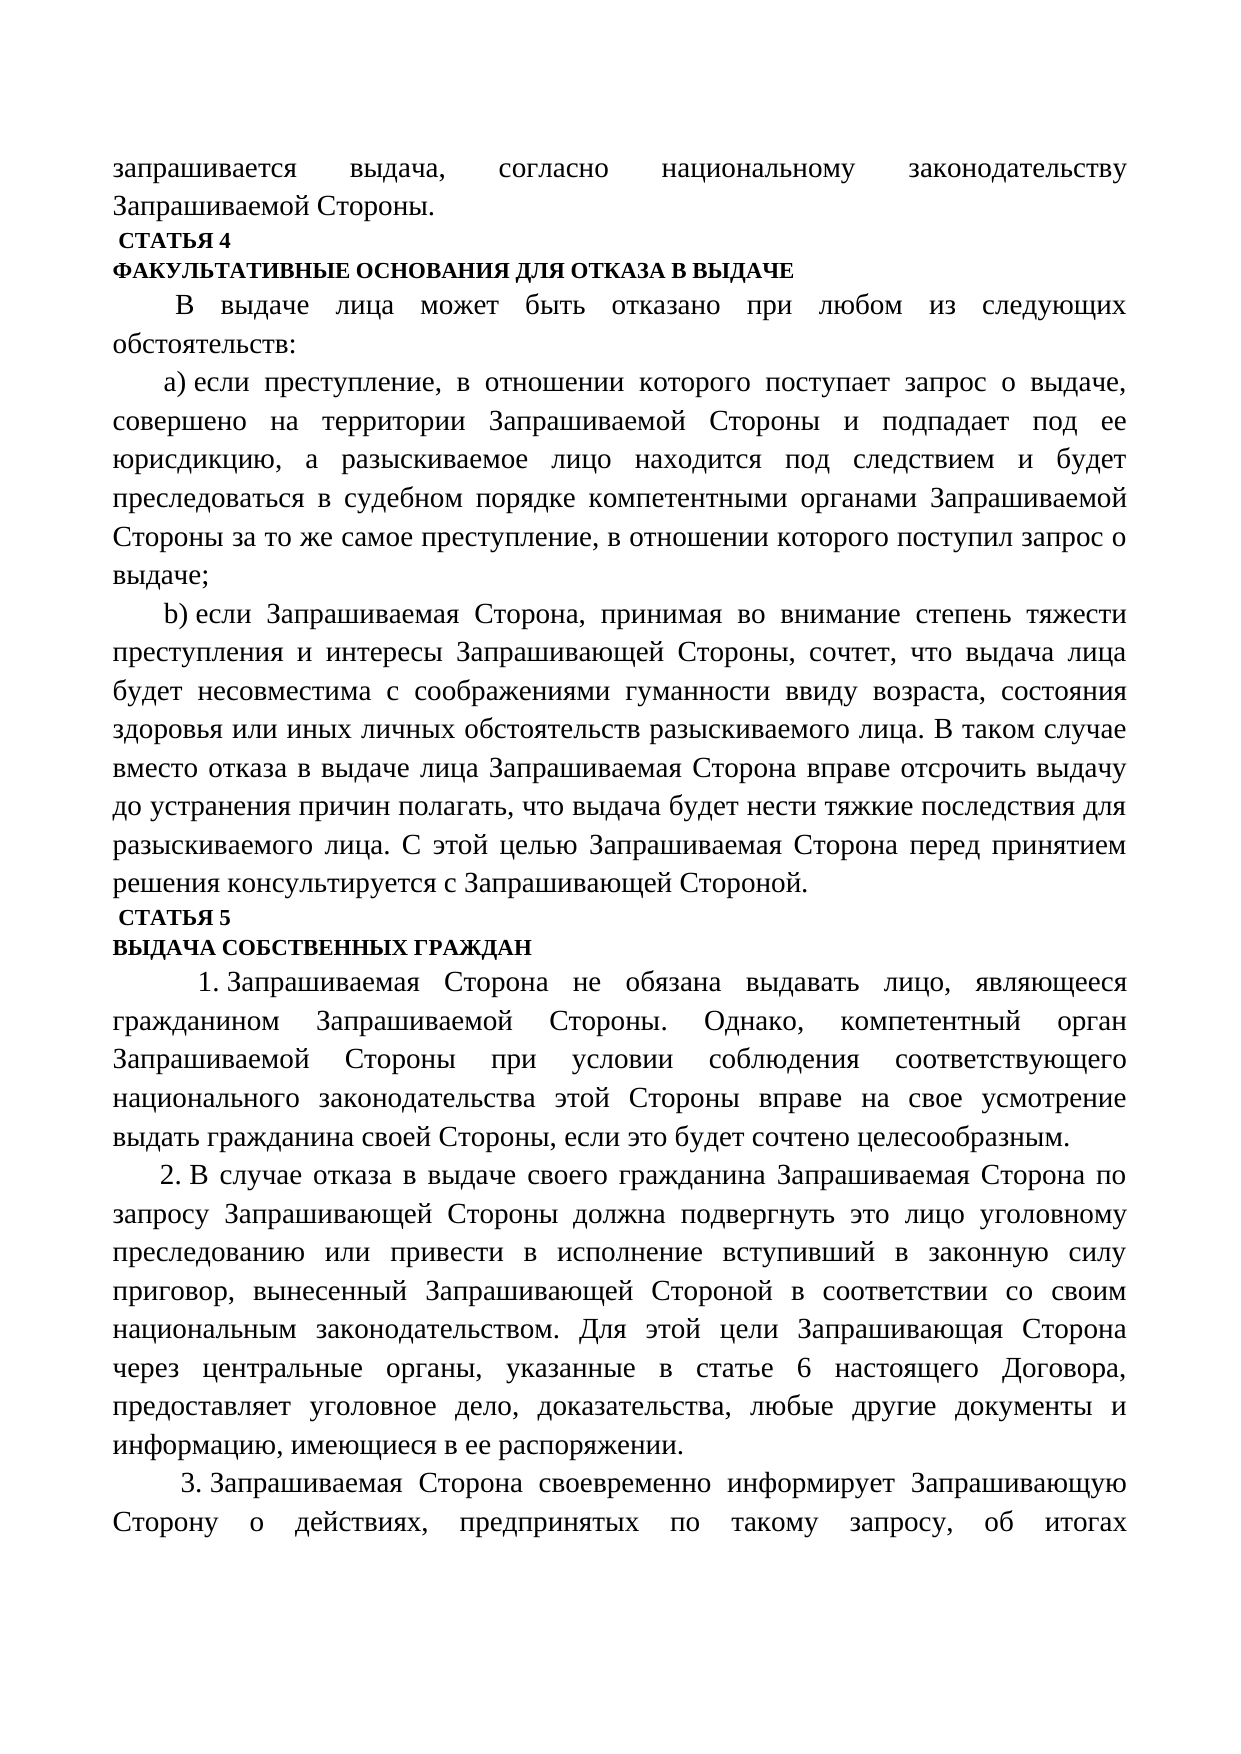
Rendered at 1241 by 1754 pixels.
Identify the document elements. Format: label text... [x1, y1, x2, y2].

text 1. Запрашиваемая Сторона не обязана выдавать лицо, являющееся гражданином Запрашиваемой Стороны. Однако, компетентный орган Запрашиваемой Стороны при условии соблюдения соответствующего национального законодательства этой Стороны вправе на свое усмотрение выдать гражданина своей Стороны, если это будет сочтено целесообразным. [112, 964, 1128, 1152]
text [112, 150, 1128, 222]
text СТАТЬЯ 4 ФАКУЛЬТАТИВНЫЕ ОСНОВАНИЯ ДЛЯ ОТКАЗА В ВЫДАЧЕ [112, 227, 1128, 284]
text b) если Запрашиваемая Сторона, принимая во внимание степень тяжести преступления и интересы Запрашивающей Стороны, сочтет, что выдача лица будет несовместима с соображениями гуманности ввиду возраста, состояния здоровья или иных личных обстоятельств разыскиваемого лица. В таком случае вместо отказа в выдаче лица Запрашиваемая Сторона вправе отсрочить выдачу до устранения причин полагать, что выдача будет нести тяжкие последствия для разыскиваемого лица. С этой целью Запрашиваемая Сторона перед принятием решения консультируется с Запрашивающей Стороной. [112, 596, 1128, 899]
text В выдаче лица может быть отказано при любом из следующих обстоятельств: [112, 287, 1128, 359]
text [112, 1466, 1128, 1538]
text 2. В случае отказа в выдаче своего гражданина Запрашиваемая Сторона по запросу Запрашивающей Стороны должна подвергнуть это лицо уголовному преследованию или привести в исполнение вступивший в законную силу приговор, вынесенный Запрашивающей Стороной в соответствии со своим национальным законодательством. Для этой цели Запрашивающая Сторона через центральные органы, указанные в статье 6 настоящего Договора, предоставляет уголовное дело, доказательства, любые другие документы и информацию, имеющиеся в ее распоряжении. [112, 1157, 1128, 1461]
text СТАТЬЯ 5 ВЫДАЧА СОБСТВЕННЫХ ГРАЖДАН [112, 904, 1128, 961]
text a) если преступление, в отношении которого поступает запрос о выдаче, совершено на территории Запрашиваемой Стороны и подпадает под ее юрисдикцию, а разыскиваемое лицо находится под следствием и будет преследоваться в судебном порядке компетентными органами Запрашиваемой Стороны за то же самое преступление, в отношении которого поступил запрос о выдаче; [112, 364, 1128, 591]
